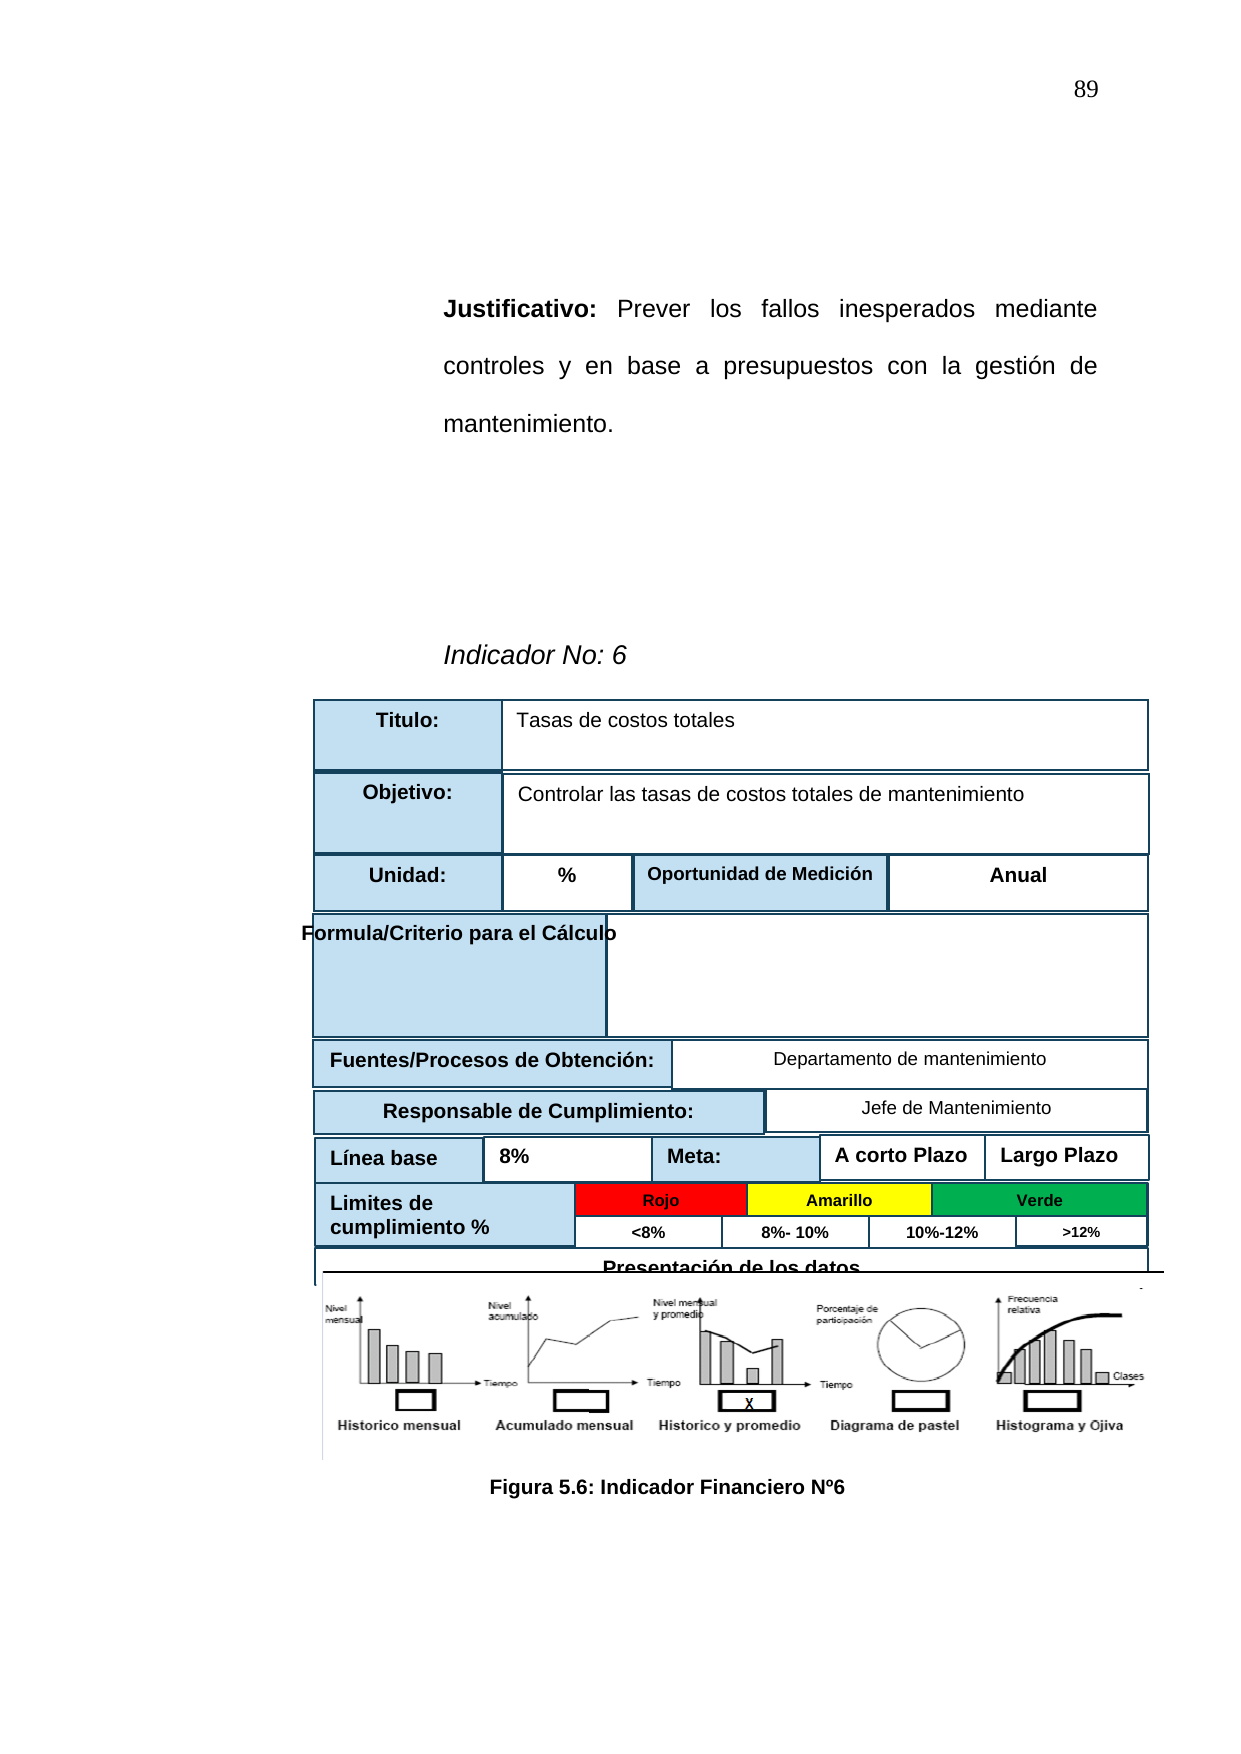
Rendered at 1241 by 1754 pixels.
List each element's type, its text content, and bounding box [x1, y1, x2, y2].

text Indicador No: 6 [443, 639, 1098, 670]
picture [316, 1271, 1164, 1460]
text Justificativo: Prever los fallos inesperados mediante controles y en base a presupuestos con la gestión de mantenimiento. [443, 294, 1098, 437]
text Figura 5.6: Indicador Financiero Nº6 [236, 1475, 1098, 1499]
